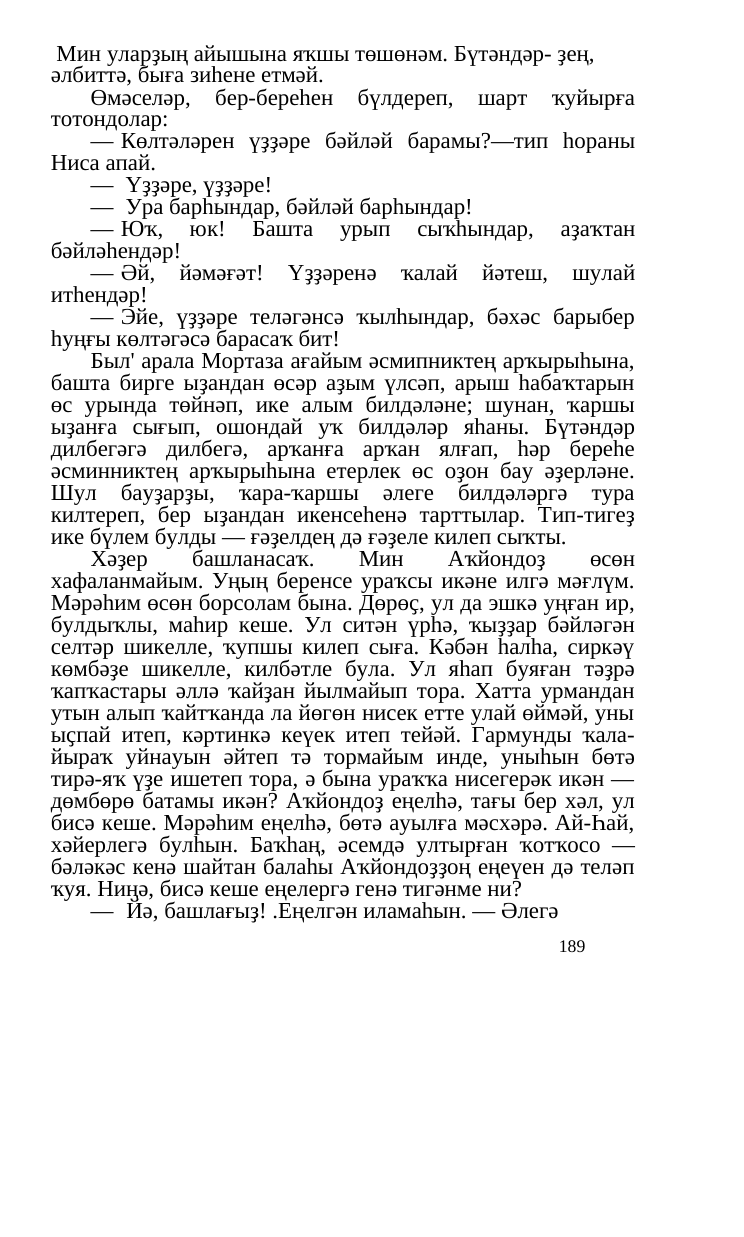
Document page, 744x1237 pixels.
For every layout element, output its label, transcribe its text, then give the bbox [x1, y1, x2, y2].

list Үҙҙәре, үҙҙәре! [51, 175, 698, 197]
list Ура барһындар, бәйләй барһындар! [51, 197, 698, 219]
list Көлтәләрен үҙҙәре бәйләй барамы?—тип һораны Ниса апай. [51, 131, 636, 175]
list Йә, башлағыҙ! .Еңелгән иламаһын. — Әлегә [51, 901, 698, 923]
list Әй, йәмәғәт! Үҙҙәренә ҡалай йәтеш, шулай итһендәр! [51, 263, 636, 307]
list Эйе, үҙҙәре теләгәнсә ҡылһындар, бәхәс барыбер һуңғы көлтәгәсә барасаҡ бит! [51, 307, 636, 351]
list Юҡ, юк! Башта урып сыҡһындар, аҙаҡтан бәйләһендәр! [51, 219, 636, 263]
text Мин уларҙың айышына яҡшы төшөнәм. Бүтәндәр- ҙең, әлбиттә, быға зиһене етмәй. [51, 43, 636, 87]
text 189 [559, 938, 698, 956]
text Был' арала Мортаза ағайым әсмипниктең арҡырыһына, башта бирге ыҙандан өсәр аҙым үлсәп, арыш һабаҡтарын өс урында төйнәп, ике алым билдәләне; шунан, ҡаршы ыҙанға сығып, ошондай уҡ билдәләр яһаны. Бүтәндәр дилбегәгә дилбегә, арҡанға арҡан ялғап, һәр береһе әсминниктең арҡырыһына етерлек өс оҙон бау әҙерләне. Шул бауҙарҙы, ҡара-ҡаршы әлеге билдәләргә тура килтереп, бер ыҙандан икенсеһенә тарттылар. Тип-тигеҙ ике бүлем булды — ғәҙелдең дә ғәҙеле килеп сыҡты. [51, 351, 636, 549]
text Хәҙер башланасаҡ. Мин Аҡйондоҙ өсөн хафаланмайым. Уңың беренсе ураҡсы икәне илгә мәғлүм. Мәрәһим өсөн борсолам бына. Дөрөҫ, ул да эшкә уңған ир, булдыҡлы, маһир кеше. Ул ситән үрһә, ҡыҙҙар бәйләгән селтәр шикелле, ҡупшы килеп сыға. Кәбән һалһа, сиркәү көмбәҙе шикелле, килбәтле була. Ул яһап буяған тәҙрә ҡапҡастары әллә ҡайҙан йылмайып тора. Хатта урмандан утын алып ҡайтҡанда ла йөгөн нисек етте улай өймәй, уны ыҫпай итеп, кәртинкә кеүек итеп тейәй. Гармунды ҡала- йыраҡ уйнауын әйтеп тә тормайым инде, уныһын бөтә тирә-яҡ үҙе ишетеп тора, ә бына ураҡҡа нисегерәк икән — дөмбөрө батамы икән? Аҡйондоҙ еңелһә, тағы бер хәл, ул бисә кеше. Мәрәһим еңелһә, бөтә ауылға мәсхәрә. Ай-Һай, хәйерлегә булһын. Баҡһаң, әсемдә ултырған ҡотҡосо — бәләкәс кенә шайтан балаһы Аҡйондоҙҙоң еңеүен дә теләп ҡуя. Ниңә, бисә кеше еңелергә генә тигәнме ни? [51, 549, 636, 901]
text Өмәселәр, бер-береһен бүлдереп, шарт ҡуйырға тотондолар: [51, 87, 636, 131]
